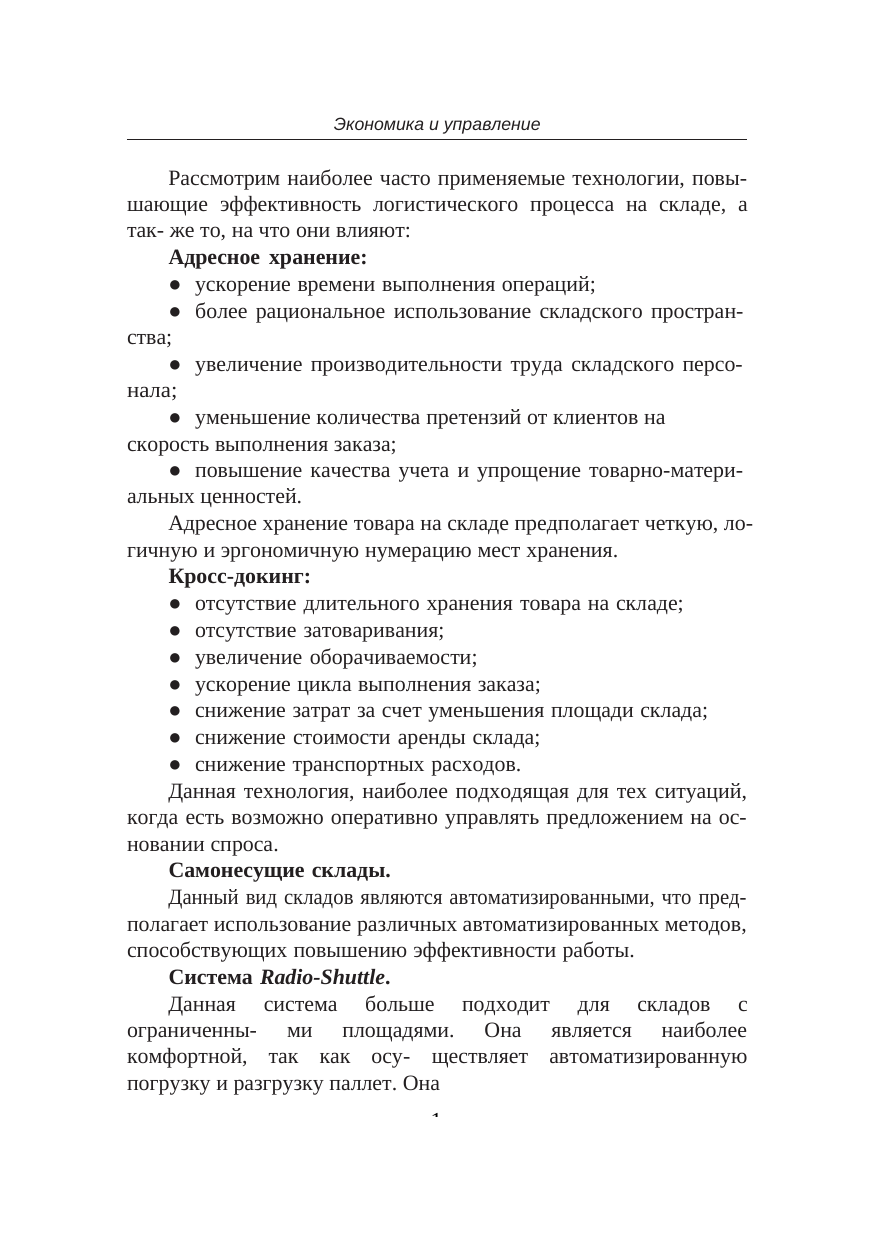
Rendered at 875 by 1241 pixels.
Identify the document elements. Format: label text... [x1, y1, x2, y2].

list отсутствие затоваривания; [168, 617, 759, 642]
list увеличение оборачиваемости; [168, 644, 759, 669]
list более рациональное использование складского простран- ства; [127, 298, 747, 349]
text Рассмотрим наиболее часто применяемые технологии, повы- шающие эффективность логистического процесса на складе, а так- же то, на что они влияют: [127, 164, 747, 243]
text Данная система больше подходит для складов с ограниченны- ми площадями. Она является наиболее комфортной, так как осу- ществляет автоматизированную погрузку и разгрузку паллет. Она [127, 991, 747, 1095]
list увеличение производительности труда складского персо- нала; [127, 351, 747, 403]
subtitle Самонесущие склады. [168, 857, 759, 883]
list снижение стоимости аренды склада; [168, 724, 759, 749]
text Система Radio-Shuttle. [168, 964, 759, 989]
text Данный вид складов являются автоматизированными, что пред- полагает использование различных автоматизированных методов, способствующих повышению эффективности работы. [127, 884, 747, 962]
text Данная технология, наиболее подходящая для тех ситуаций, когда есть возможно оперативно управлять предложением на ос- новании спроса. [127, 778, 747, 856]
text Экономика и управление [207, 114, 667, 134]
list ускорение времени выполнения операций; [168, 271, 759, 296]
list снижение затрат за счет уменьшения площади склада; [168, 697, 759, 722]
list снижение транспортных расходов. [168, 751, 759, 776]
list ускорение цикла выполнения заказа; [168, 671, 759, 696]
text Адресное хранение товара на складе предполагает четкую, ло- гичную и эргономичную нумерацию мест хранения. [127, 510, 759, 562]
subtitle Кросс-докинг: [168, 563, 759, 588]
list уменьшение количества претензий от клиентов на скорость выполнения заказа; [127, 404, 747, 456]
subtitle Адресное хранение: [168, 244, 759, 269]
list отсутствие длительного хранения товара на складе; [168, 590, 759, 615]
list повышение качества учета и упрощение товарно-матери- альных ценностей. [127, 457, 747, 509]
